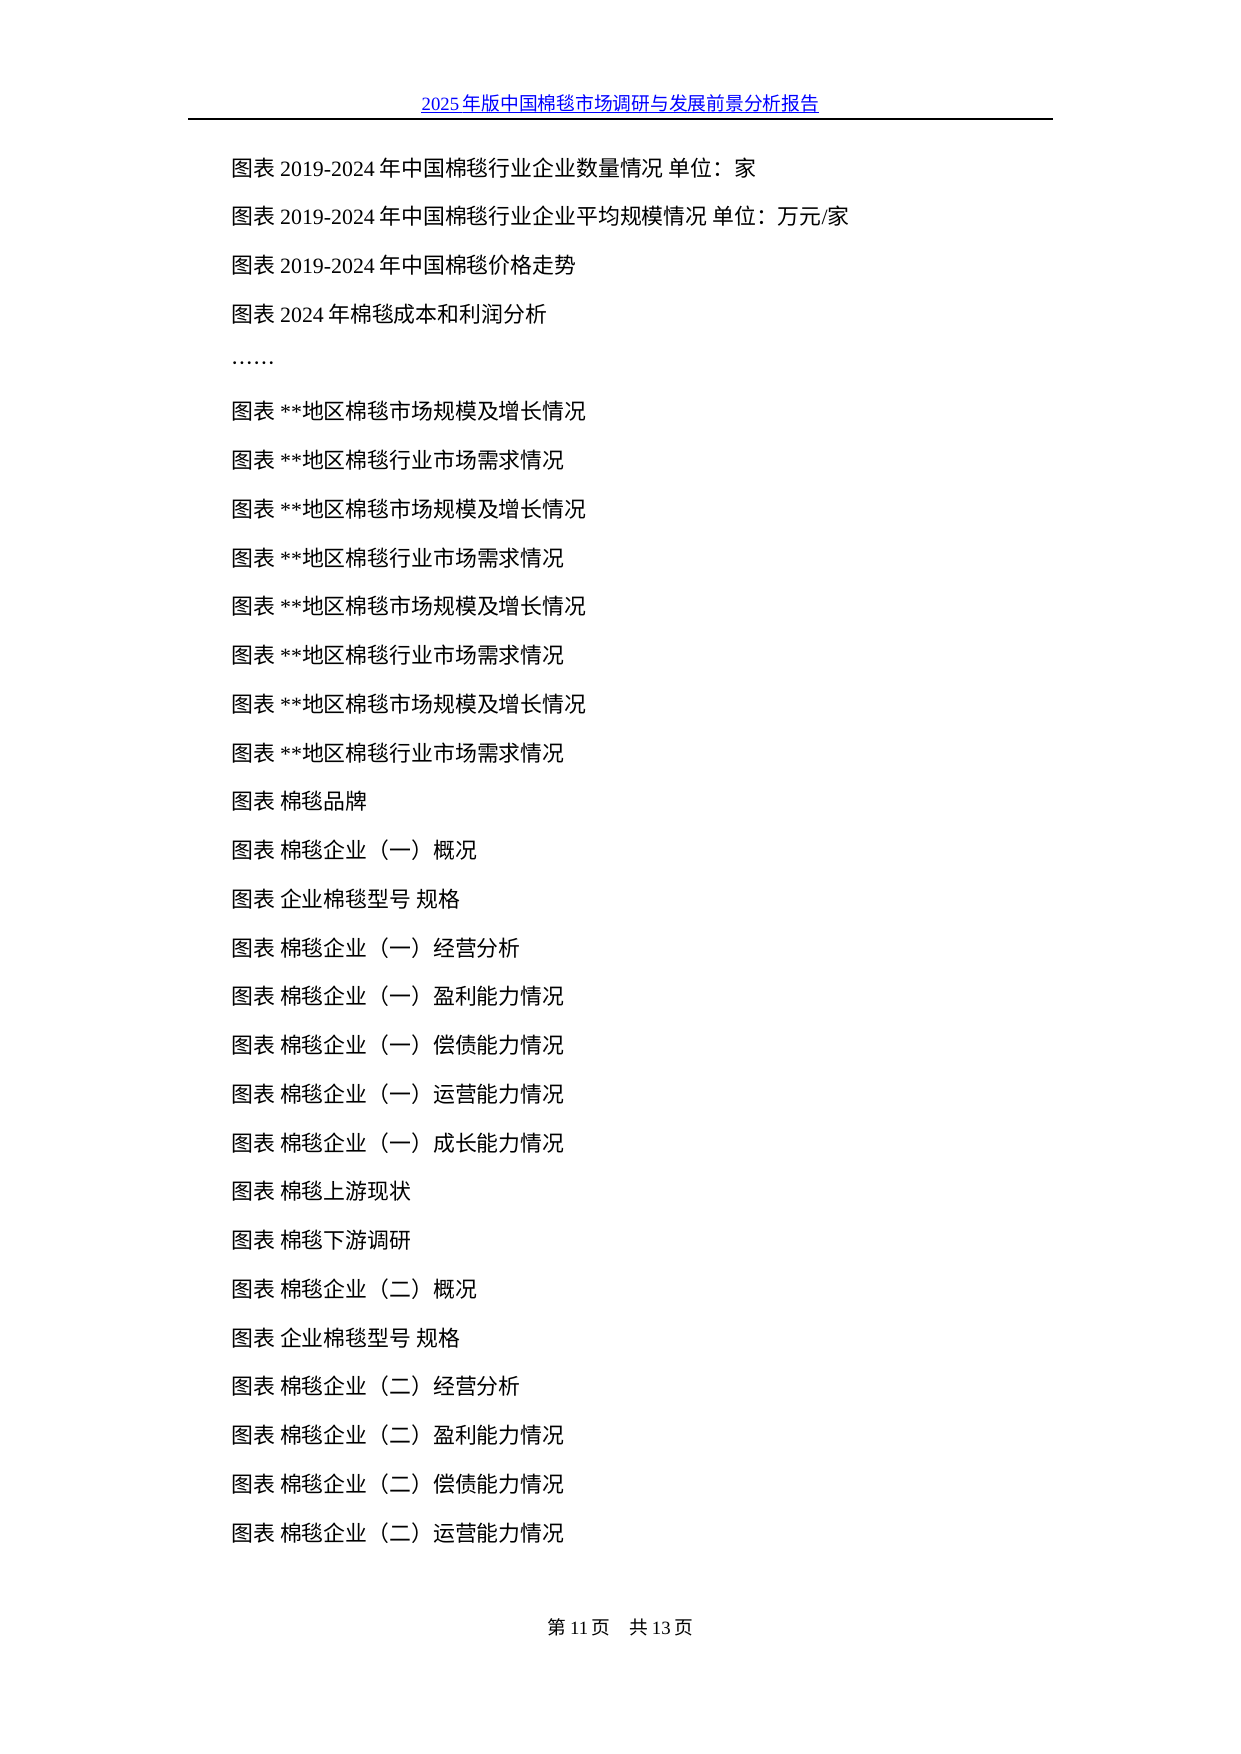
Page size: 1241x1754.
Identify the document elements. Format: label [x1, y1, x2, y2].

text [187, 150, 1053, 1548]
